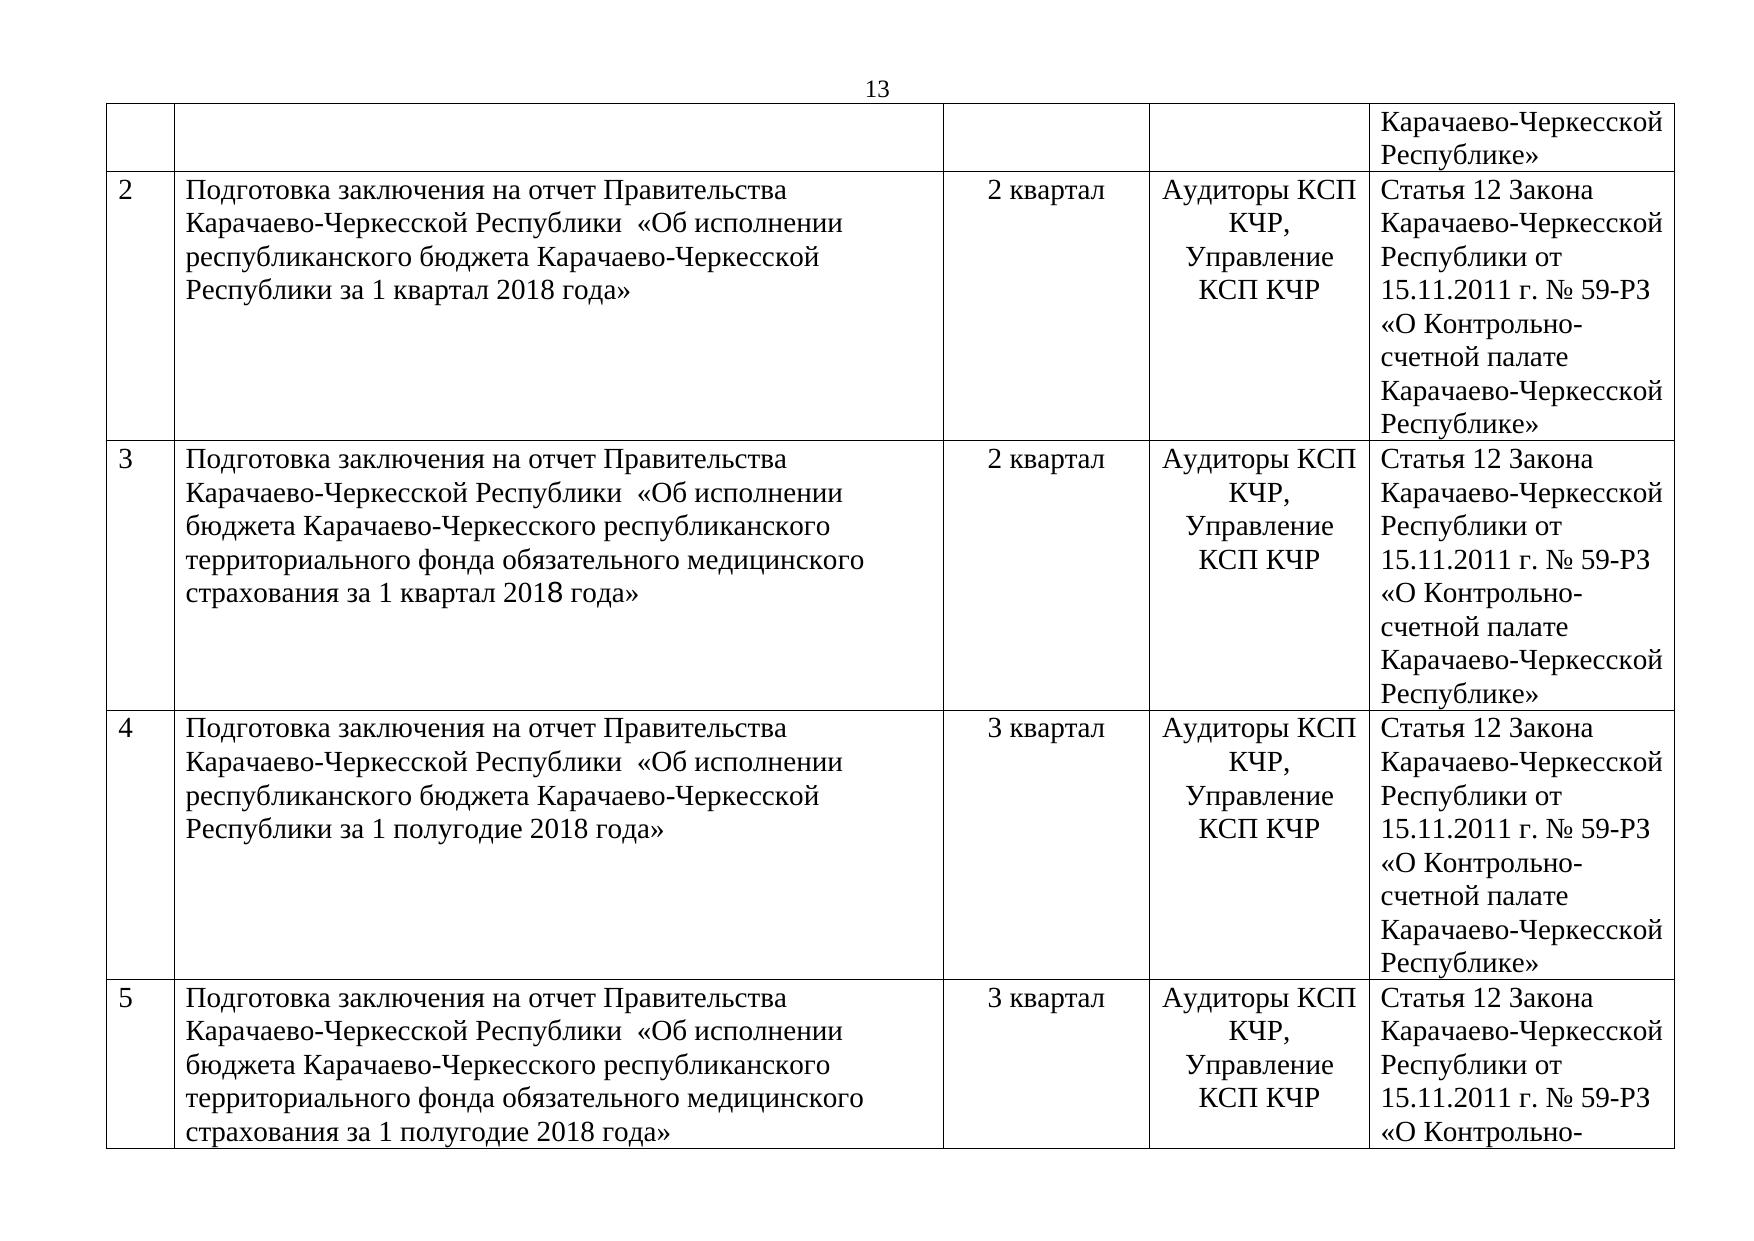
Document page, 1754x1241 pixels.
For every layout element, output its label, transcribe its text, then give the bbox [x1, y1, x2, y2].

table_cell Подготовка заключения на отчет Правительства Карачаево-Черкесской Республики «Об исполнении бюджета Карачаево-Черкесского республиканского территориального фонда обязательного медицинского страхования за 1 квартал 2018 года» [175, 441, 943, 709]
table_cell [944, 104, 1149, 171]
table_cell Статья 12 Закона Карачаево-Черкесской Республики от 15.11.2011 г. № 59-РЗ «О Контрольно-счетной палате Карачаево-Черкесской Республике» [1370, 172, 1674, 440]
table_cell 5 [107, 980, 174, 1148]
table_cell Аудиторы КСП КЧР, Управление КСП КЧР [1150, 441, 1369, 709]
table_cell 3 квартал [944, 711, 1149, 979]
table_cell Статья 12 Закона Карачаево-Черкесской Республики от 15.11.2011 г. № 59-РЗ «О Контрольно-счетной палате Карачаево-Черкесской Республике» [1370, 441, 1674, 709]
table_cell 2 квартал [944, 172, 1149, 440]
table_cell 4 [107, 711, 174, 979]
table_cell 2 квартал [944, 441, 1149, 709]
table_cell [1370, 980, 1674, 1148]
table_cell Подготовка заключения на отчет Правительства Карачаево-Черкесской Республики «Об исполнении республиканского бюджета Карачаево-Черкесской Республики за 1 квартал 2018 года» [175, 172, 943, 440]
table_cell 3 [107, 441, 174, 709]
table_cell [1150, 104, 1369, 171]
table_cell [175, 104, 943, 171]
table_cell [1150, 980, 1369, 1148]
table_cell Аудиторы КСП КЧР, Управление КСП КЧР [1150, 711, 1369, 979]
table_cell 1 [107, 104, 174, 171]
table_cell 2 [107, 172, 174, 440]
table_cell Статья 12 Закона Карачаево-Черкесской Республики от 15.11.2011 г. № 59-РЗ «О Контрольно-счетной палате Карачаево-Черкесской Республике» [1370, 711, 1674, 979]
table_cell 3 квартал [944, 980, 1149, 1148]
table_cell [1370, 104, 1674, 171]
table_cell Аудиторы КСП КЧР, Управление КСП КЧР [1150, 172, 1369, 440]
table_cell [175, 980, 943, 1148]
table_cell Подготовка заключения на отчет Правительства Карачаево-Черкесской Республики «Об исполнении республиканского бюджета Карачаево-Черкесской Республики за 1 полугодие 2018 года» [175, 711, 943, 979]
